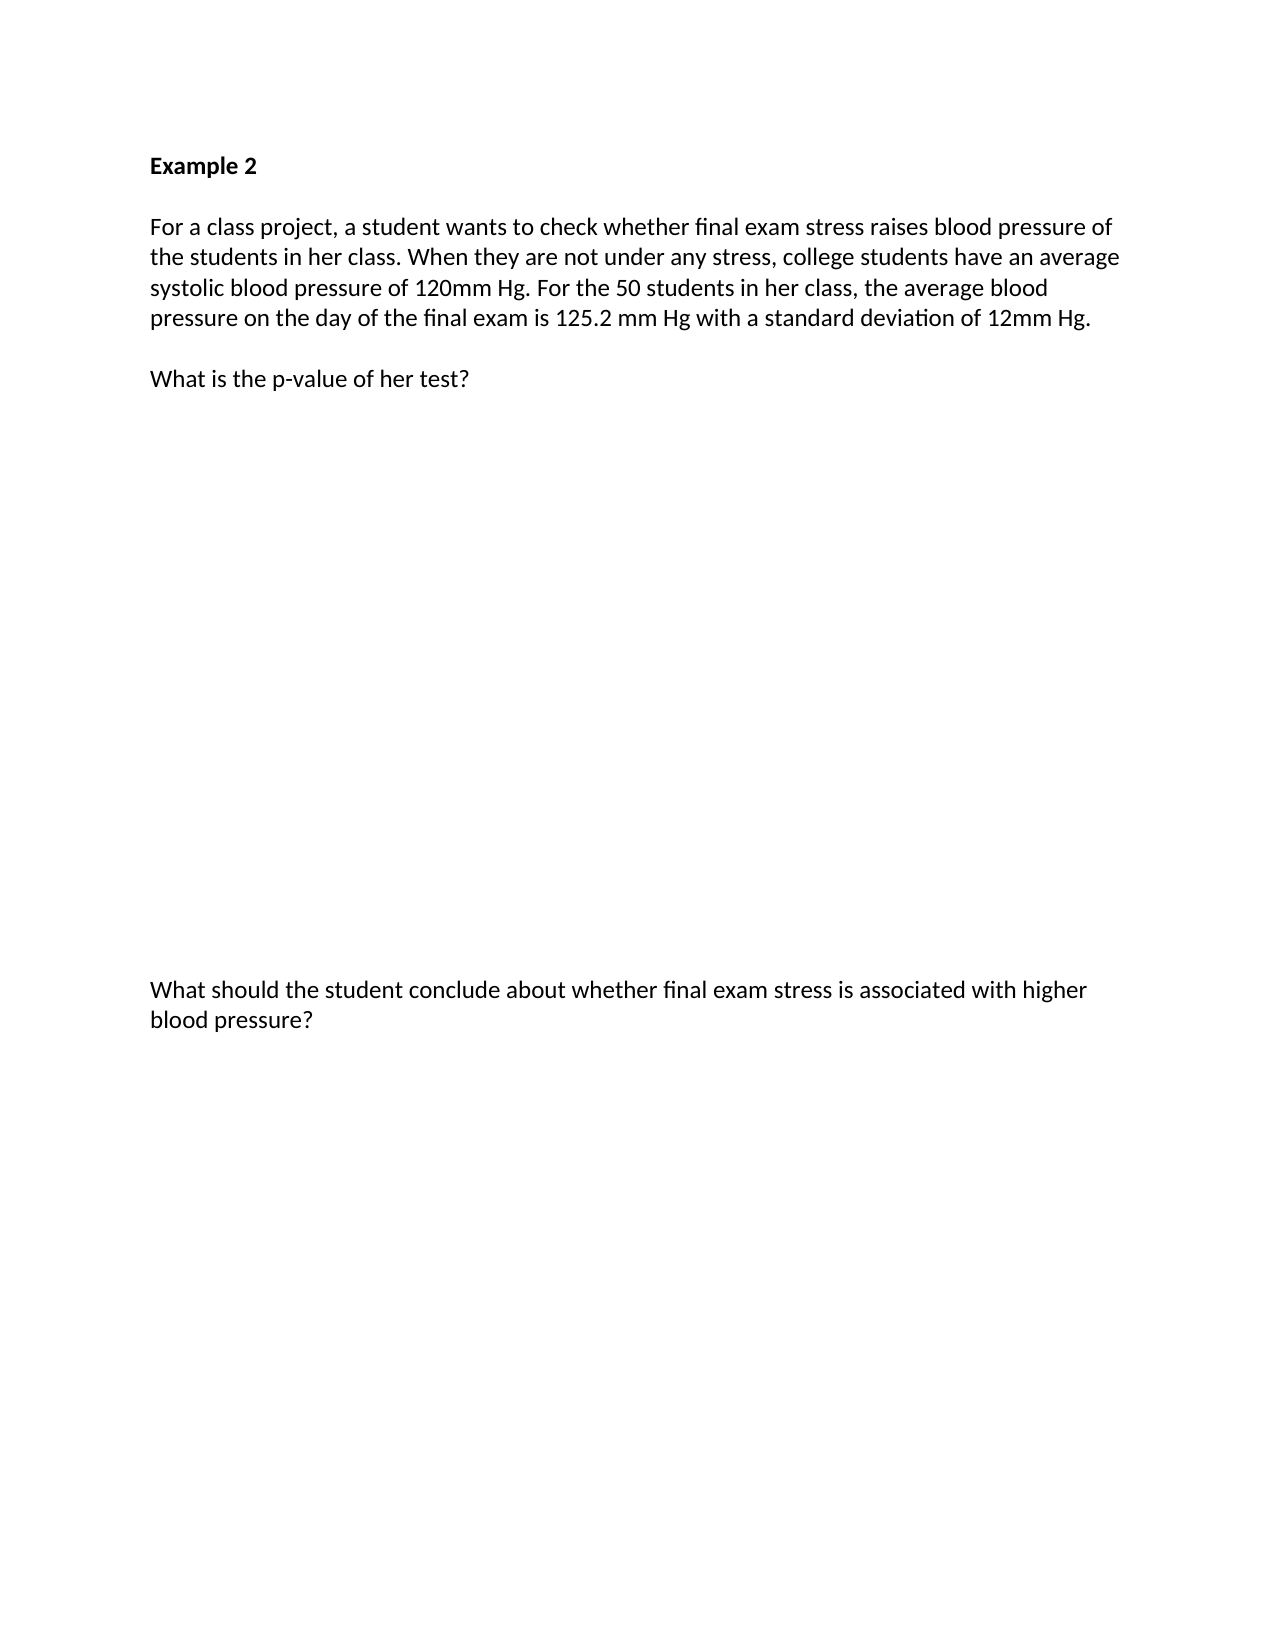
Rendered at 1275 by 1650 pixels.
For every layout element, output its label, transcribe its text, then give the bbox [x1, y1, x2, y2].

text What is the p-value of her test? [150, 364, 1125, 394]
text For a class project, a student wants to check whether ﬁnal exam stress raises blood pressure of the students in her class. When they are not under any stress, college students have an average systolic blood pressure of 120mm Hg. For the 50 students in her class, the average blood pressure on the day of the ﬁnal exam is 125.2 mm Hg with a standard deviation of 12mm Hg. [150, 211, 1125, 333]
text What should the student conclude about whether ﬁnal exam stress is associated with higher blood pressure? [150, 974, 1125, 1035]
text Example 2 [150, 150, 1125, 181]
